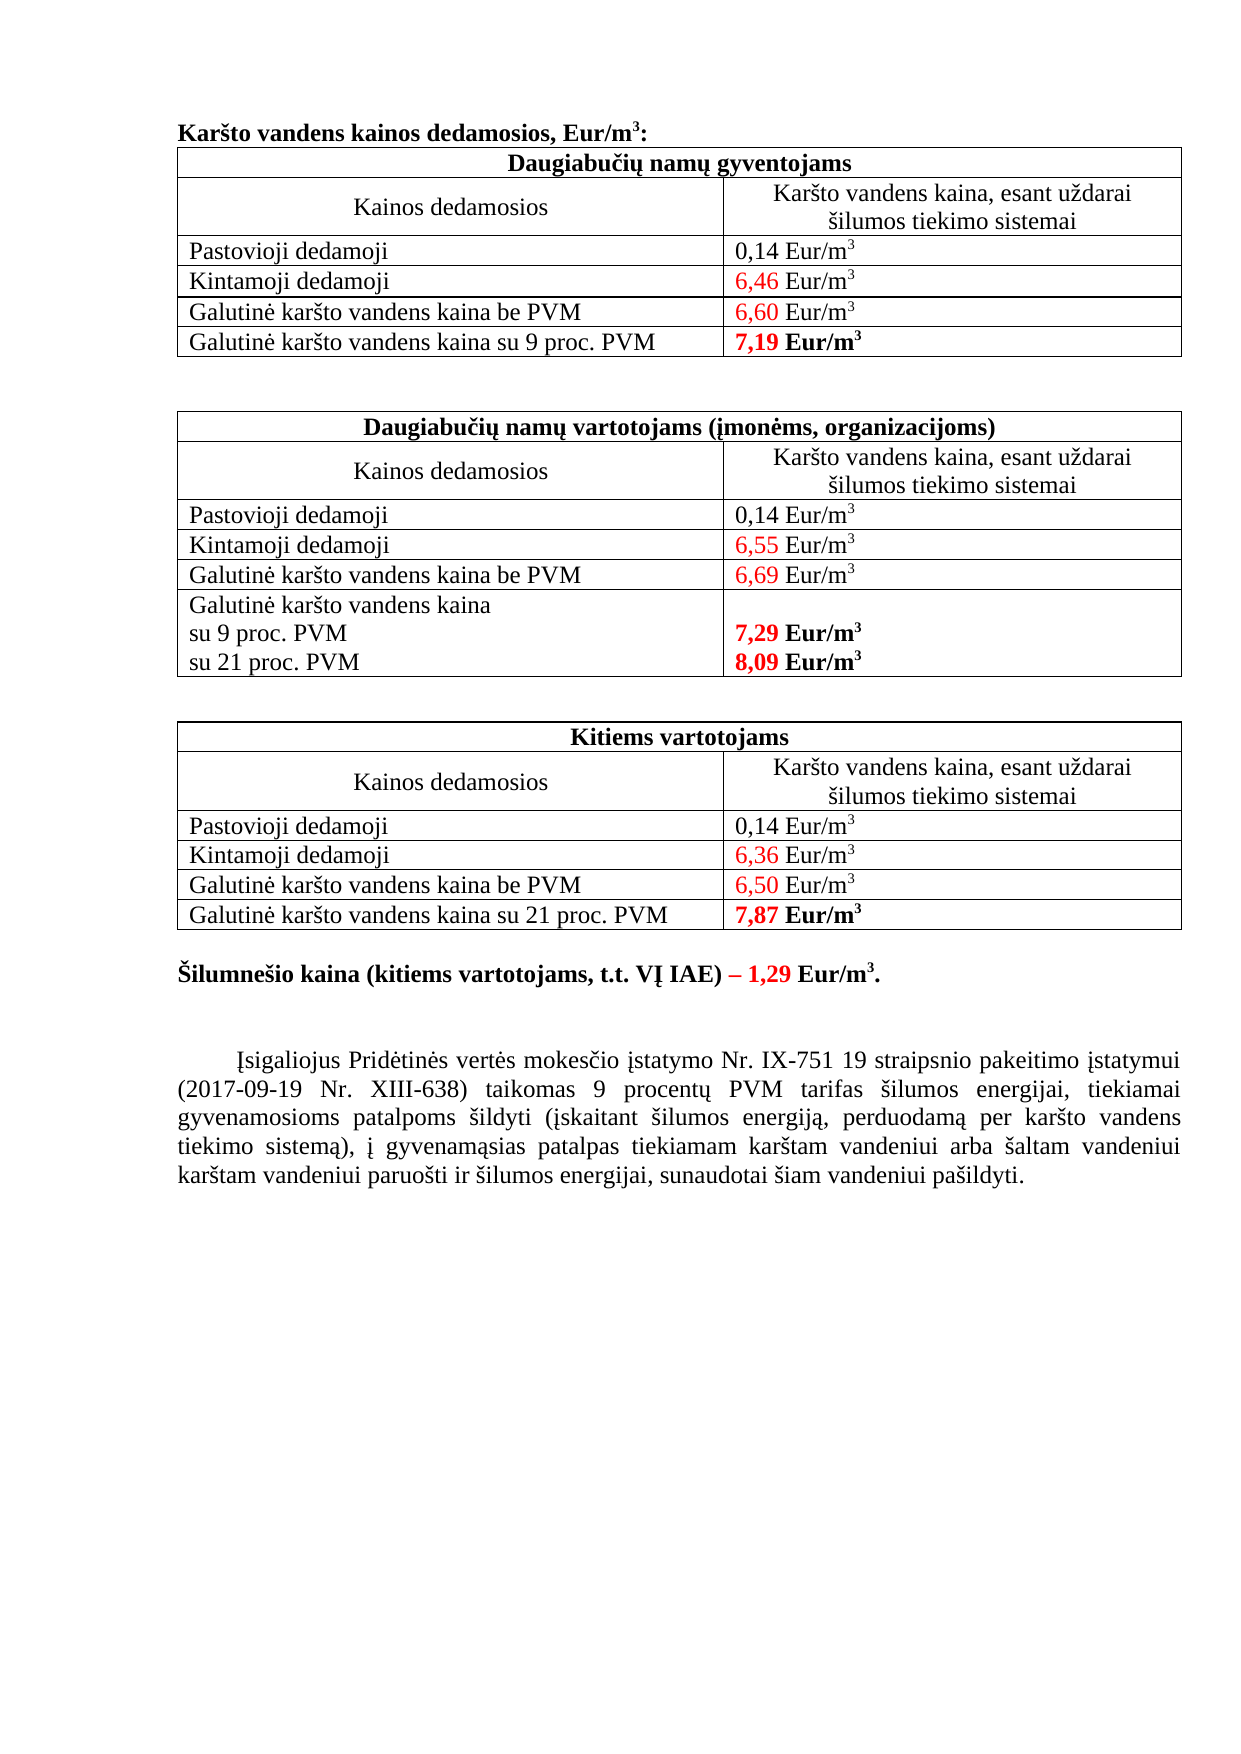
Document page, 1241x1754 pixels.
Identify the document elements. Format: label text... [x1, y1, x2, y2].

table_cell Karšto vandens kaina, esant uždarai šilumos tiekimo sistemai [724, 178, 1181, 235]
table_cell Kintamoji dedamoji [178, 841, 723, 869]
table_cell Pastovioji dedamoji [178, 811, 723, 839]
table_cell 6,69 Eur/m3 [724, 560, 1181, 589]
table_cell Galutinė karšto vandens kaina su 9 proc. PVM [178, 327, 723, 356]
table_cell Karšto vandens kaina, esant uždarai šilumos tiekimo sistemai [724, 442, 1181, 499]
table_cell Pastovioji dedamoji [178, 500, 723, 529]
table_cell 0,14 Eur/m3 [724, 500, 1181, 529]
table_cell Galutinė karšto vandens kaina su 21 proc. PVM [178, 900, 723, 929]
table_cell Kainos dedamosios [178, 752, 723, 810]
table_header Daugiabučių namų vartotojams (įmonėms, organizacijoms) [178, 412, 1181, 441]
table_cell 7,87 Eur/m3 [724, 900, 1181, 929]
table_cell 0,14 Eur/m3 [724, 236, 1181, 265]
table_cell Kainos dedamosios [178, 442, 723, 499]
table_cell 6,36 Eur/m3 [724, 841, 1181, 869]
table_cell 7,19 Eur/m3 [724, 327, 1181, 356]
table_cell 0,14 Eur/m3 [724, 811, 1181, 839]
table_cell 6,55 Eur/m3 [724, 530, 1181, 559]
table_header Daugiabučių namų gyventojams [178, 148, 1181, 177]
table_cell Galutinė karšto vandens kaina be PVM [178, 870, 723, 899]
text Karšto vandens kainos dedamosios, Eur/m3: [177, 118, 1182, 147]
table_cell Pastovioji dedamoji [178, 236, 723, 265]
table_cell 7,29 Eur/m3 8,09 Eur/m3 [724, 590, 1181, 676]
text Šilumnešio kaina (kitiems vartotojams, t.t. VĮ IAE) – 1,29 Eur/m3. [177, 959, 1182, 987]
text Įsigaliojus Pridėtinės vertės mokesčio įstatymo Nr. IX-751 19 straipsnio pakeitimo įstatymui (2017-09-19 Nr. XIII-638) taikomas 9 procentų PVM tarifas šilumos energijai, tiekiamai gyvenamosioms patalpoms šildyti (įskaitant šilumos energiją, perduodamą per karšto vandens tiekimo sistemą), į gyvenamąsias patalpas tiekiamam karštam vandeniui arba šaltam vandeniui karštam vandeniui paruošti ir šilumos energijai, sunaudotai šiam vandeniui pašildyti. [177, 1045, 1182, 1189]
table_cell Galutinė karšto vandens kaina be PVM [178, 298, 723, 326]
table_cell 6,60 Eur/m3 [724, 298, 1181, 326]
table_cell Galutinė karšto vandens kaina be PVM [178, 560, 723, 589]
table_cell 6,50 Eur/m3 [724, 870, 1181, 899]
table_cell Karšto vandens kaina, esant uždarai šilumos tiekimo sistemai [724, 752, 1181, 810]
table_cell Galutinė karšto vandens kaina su 9 proc. PVM su 21 proc. PVM [178, 590, 723, 676]
table_cell 6,46 Eur/m3 [724, 266, 1181, 296]
table_cell Kintamoji dedamoji [178, 266, 723, 296]
table_cell Kainos dedamosios [178, 178, 723, 235]
table_header Kitiems vartotojams [178, 723, 1181, 751]
table_cell Kintamoji dedamoji [178, 530, 723, 559]
